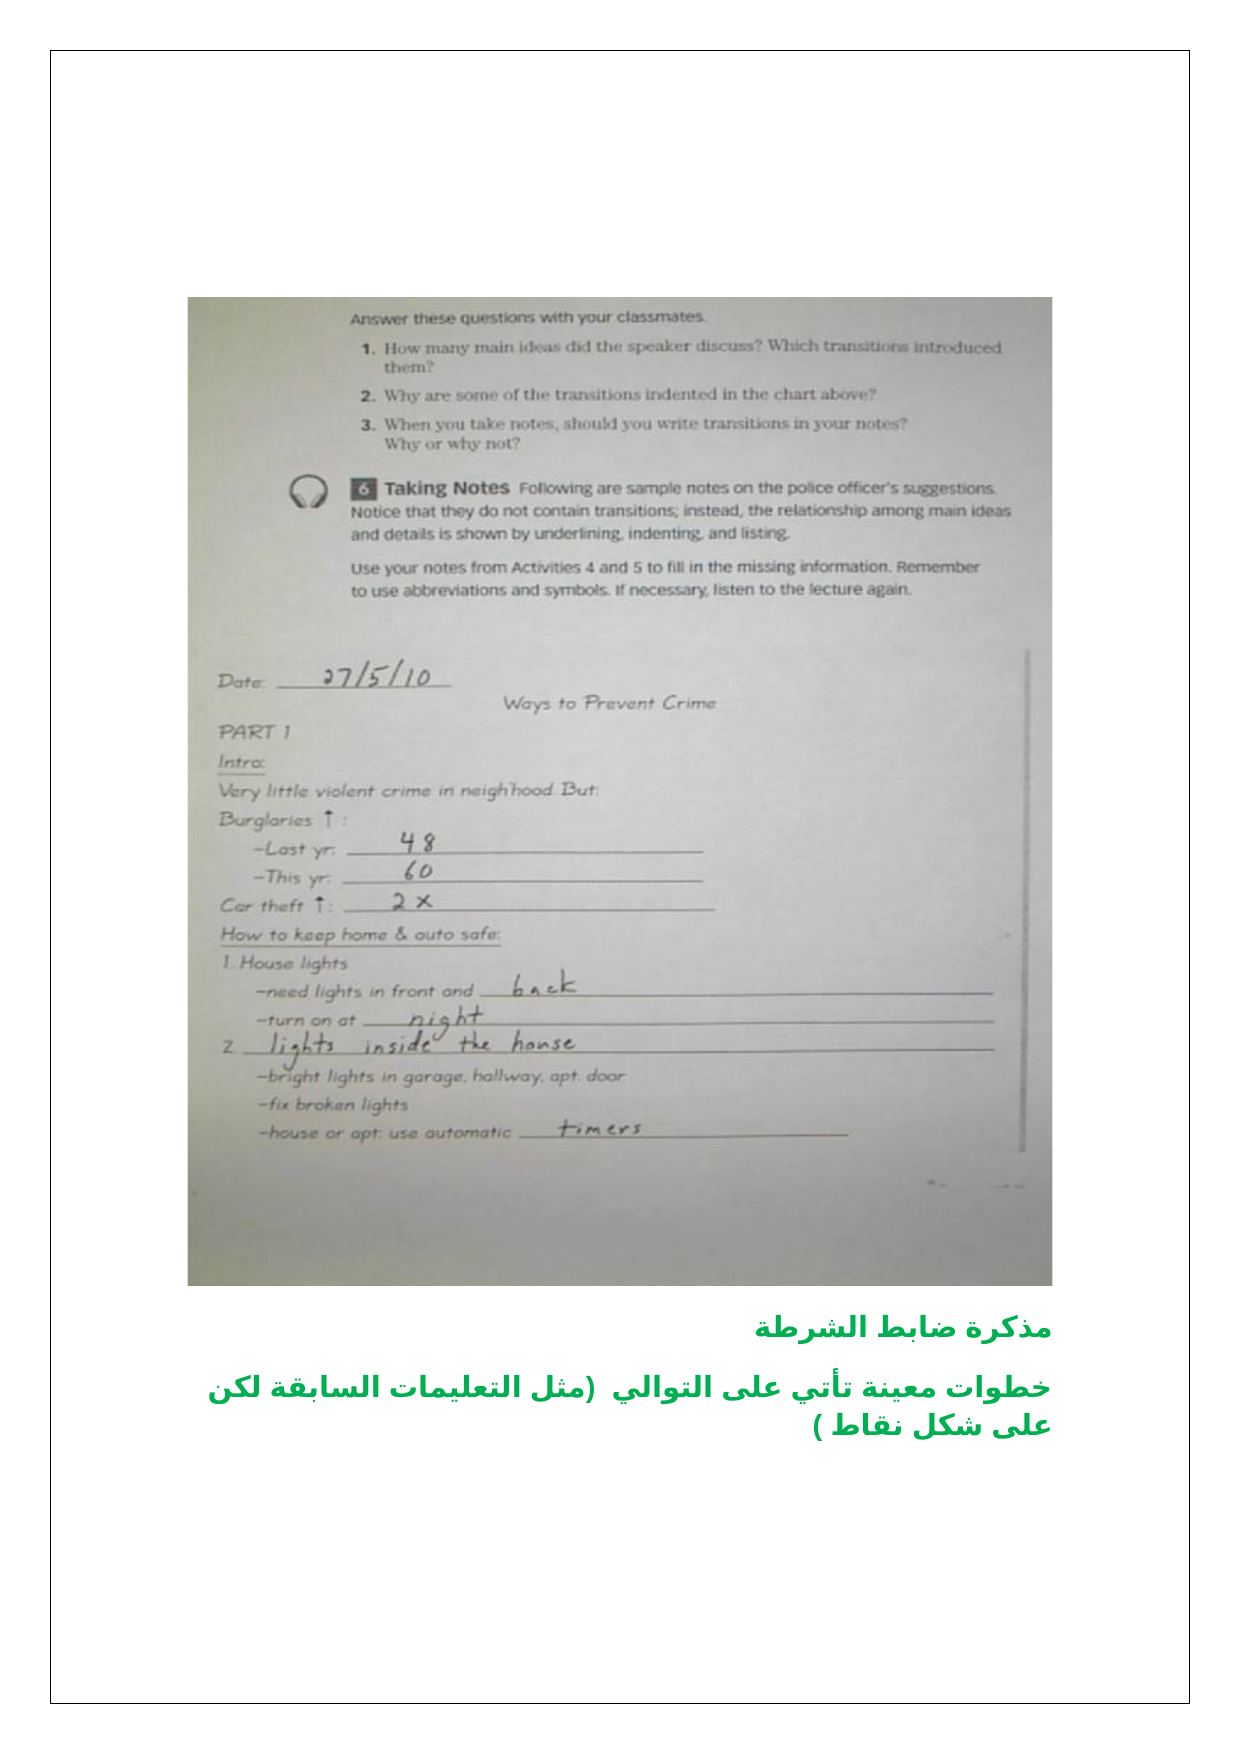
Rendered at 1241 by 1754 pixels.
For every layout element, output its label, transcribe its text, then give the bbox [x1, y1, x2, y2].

text مذكرة ضابط الشرطة [187, 1310, 1053, 1344]
picture [187, 297, 1053, 1286]
text خطوات معينة تأتي على التوالي (مثل التعليمات السابقة لكن على شكل نقاط ) [187, 1370, 1053, 1442]
